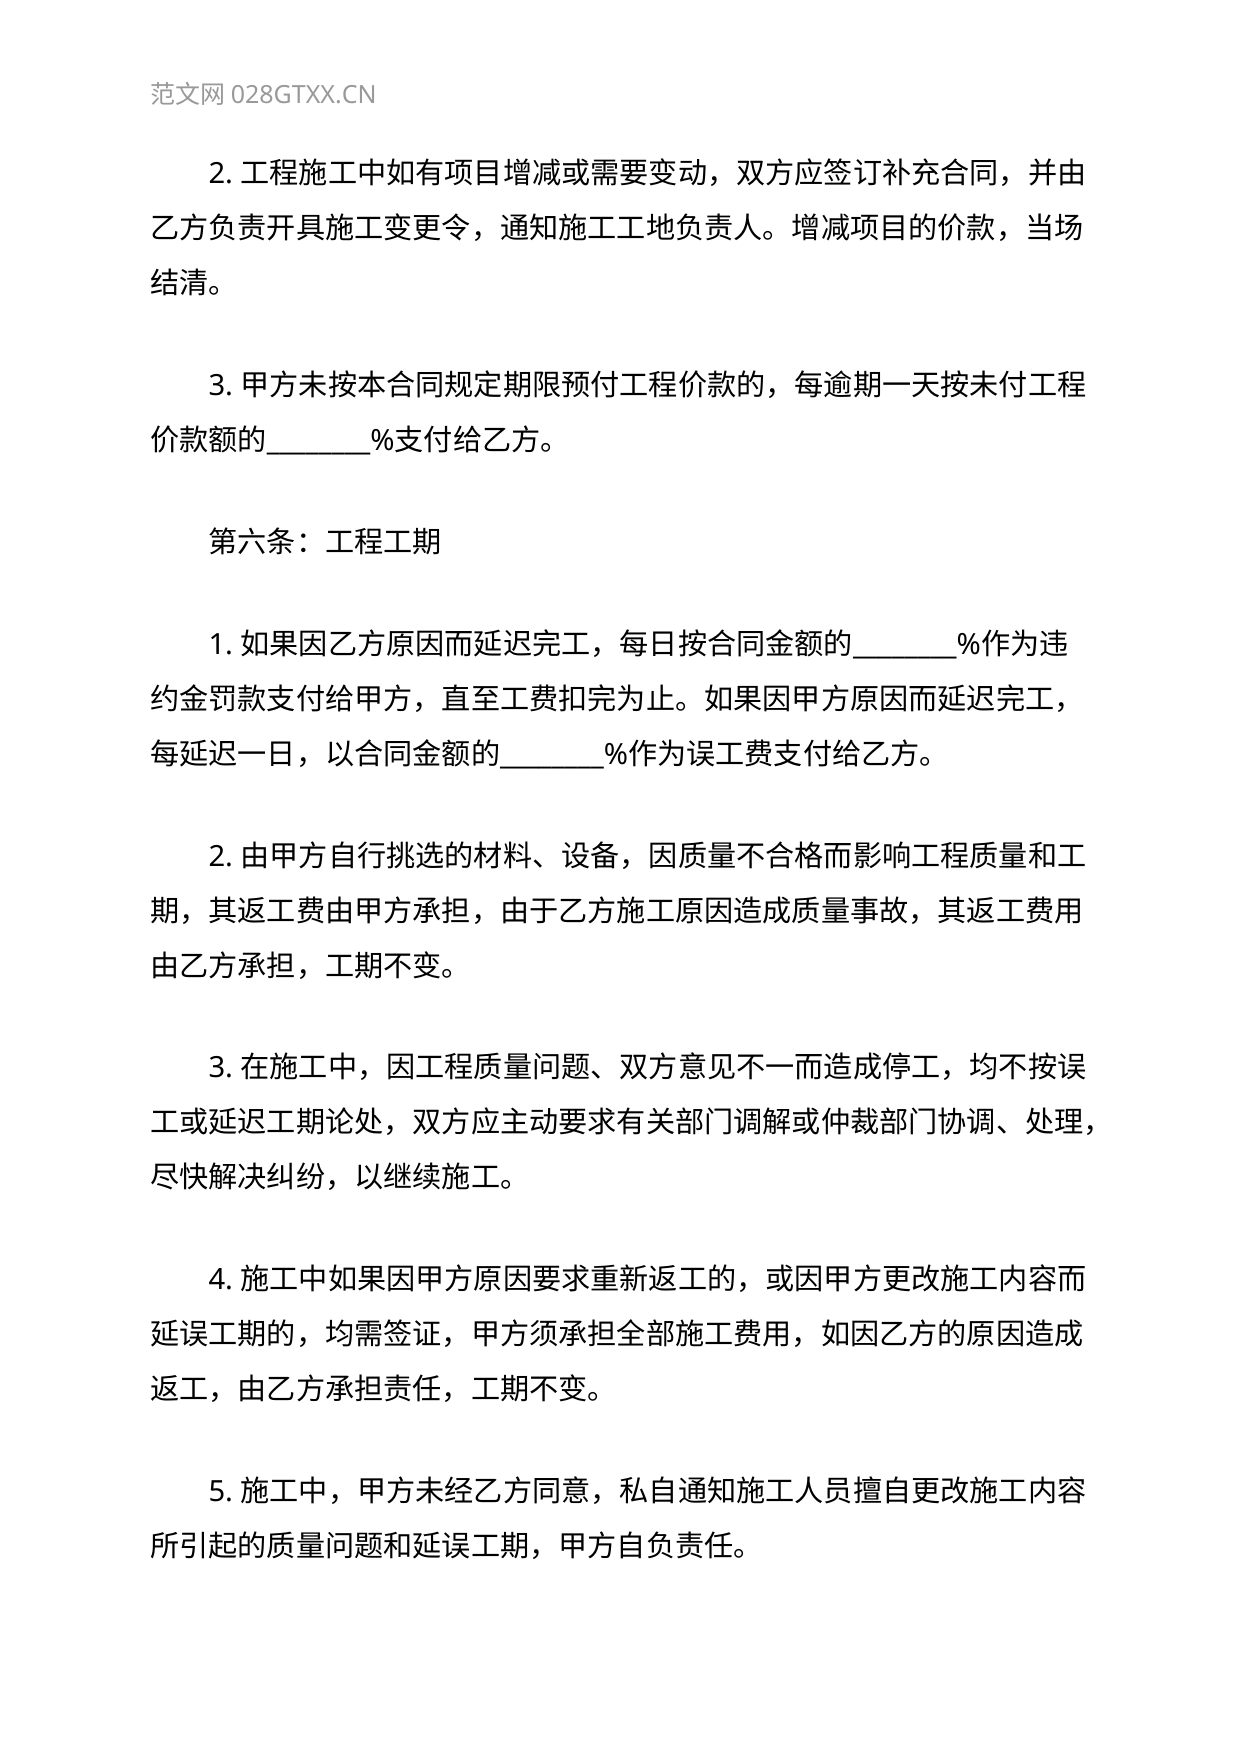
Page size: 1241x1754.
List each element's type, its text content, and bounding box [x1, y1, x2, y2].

text 2. 工程施工中如有项目增减或需要变动，双方应签订补充合同，并由乙方负责开具施工变更令，通知施工工地负责人。增减项目的价款，当场结清。 [150, 150, 1090, 302]
text 3. 在施工中，因工程质量问题、双方意见不一而造成停工，均不按误工或延迟工期论处，双方应主动要求有关部门调解或仲裁部门协调、处理，尽快解决纠纷，以继续施工。 [150, 1044, 1090, 1196]
text 2. 由甲方自行挑选的材料、设备，因质量不合格而影响工程质量和工期，其返工费由甲方承担，由于乙方施工原因造成质量事故，其返工费用由乙方承担，工期不变。 [150, 832, 1090, 984]
text 4. 施工中如果因甲方原因要求重新返工的，或因甲方更改施工内容而延误工期的，均需签证，甲方须承担全部施工费用，如因乙方的原因造成返工，由乙方承担责任，工期不变。 [150, 1256, 1090, 1408]
text 第六条：工程工期 [150, 519, 1090, 561]
text 5. 施工中，甲方未经乙方同意，私自通知施工人员擅自更改施工内容所引起的质量问题和延误工期，甲方自负责任。 [150, 1467, 1090, 1564]
text 3. 甲方未按本合同规定期限预付工程价款的，每逾期一天按未付工程价款额的________%支付给乙方。 [150, 362, 1090, 459]
text 1. 如果因乙方原因而延迟完工，每日按合同金额的________%作为违约金罚款支付给甲方，直至工费扣完为止。如果因甲方原因而延迟完工，每延迟一日，以合同金额的________%作为误工费支付给乙方。 [150, 620, 1090, 773]
